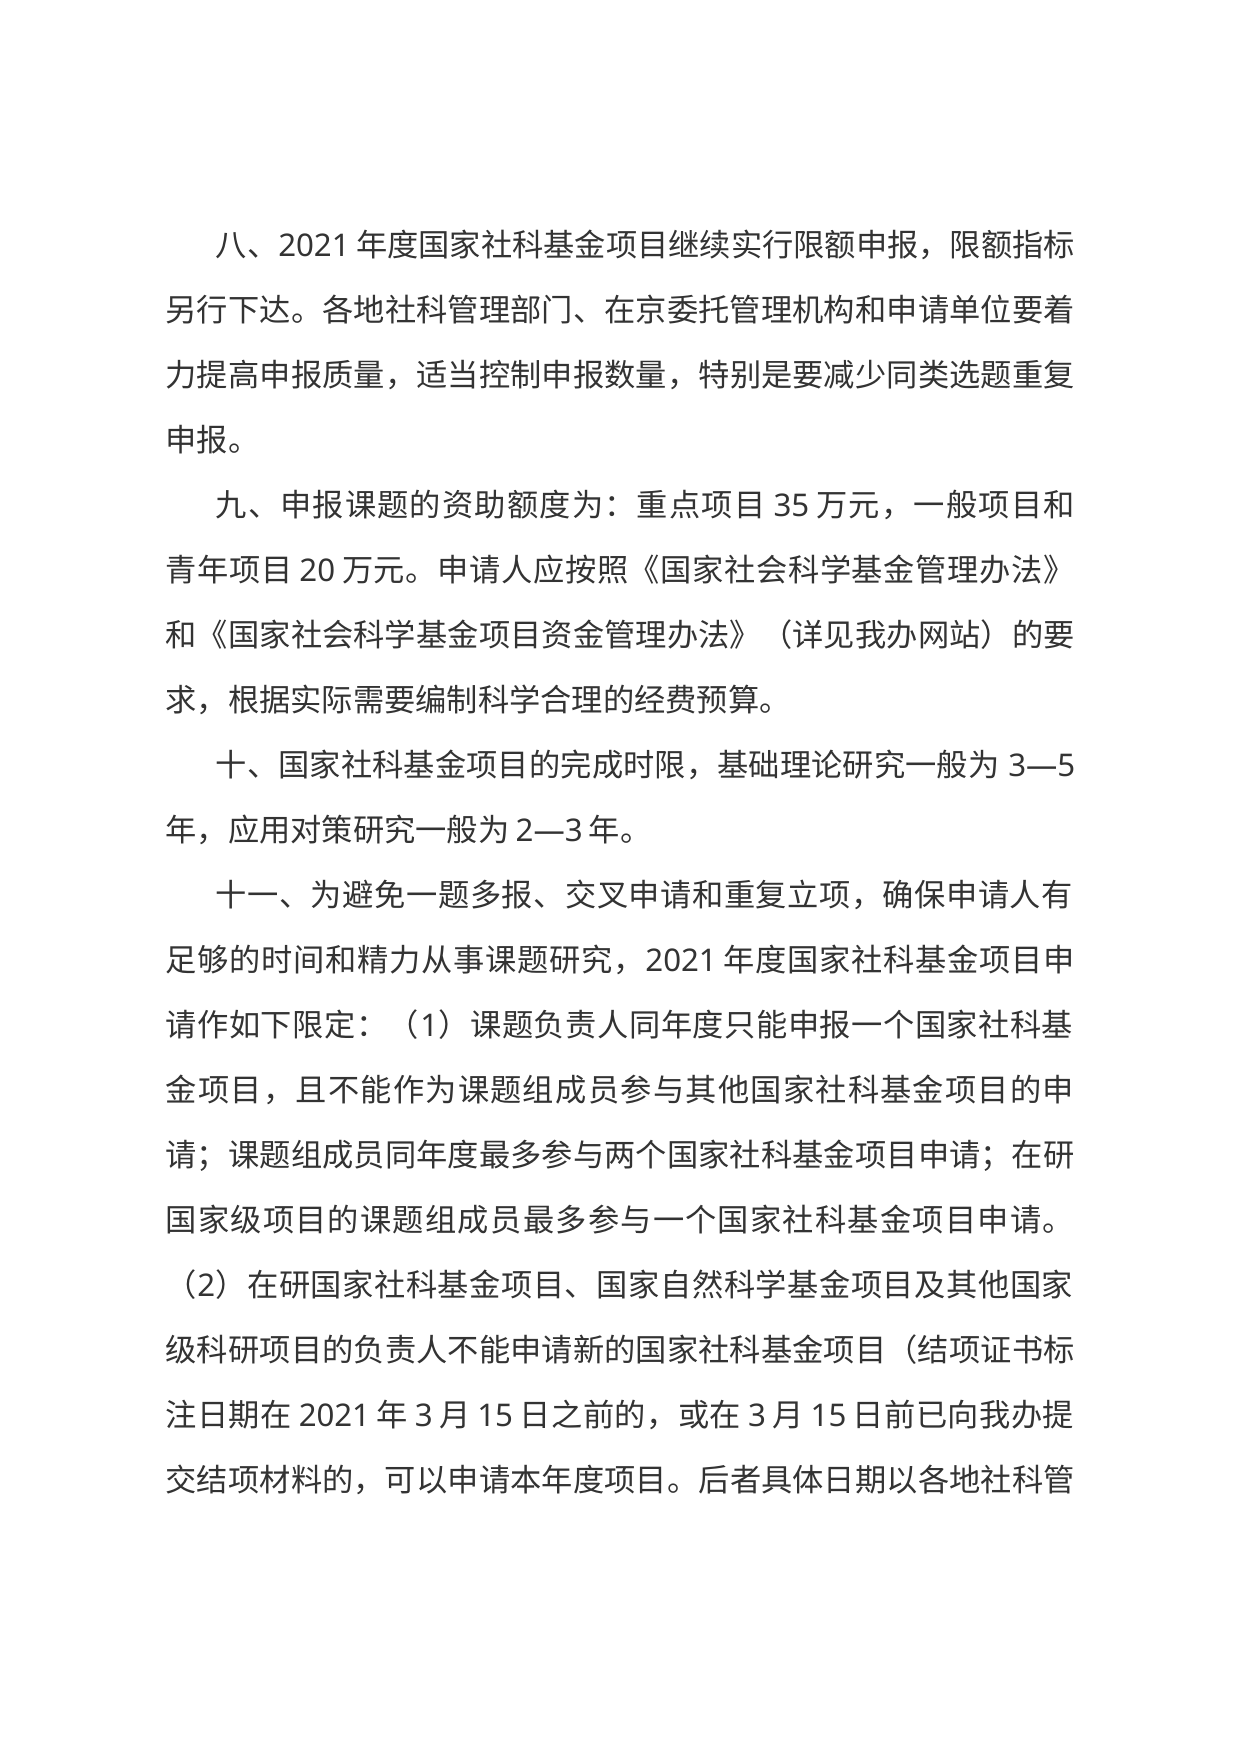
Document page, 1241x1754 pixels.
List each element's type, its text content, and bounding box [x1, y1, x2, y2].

text 十、国家社科基金项目的完成时限，基础理论研究一般为3—5年，应用对策研究一般为2—3年。 [165, 731, 1075, 861]
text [165, 861, 1075, 1511]
text 九、申报课题的资助额度为：重点项目35万元，一般项目和青年项目20万元。申请人应按照《国家社会科学基金管理办法》和《国家社会科学基金项目资金管理办法》（详见我办网站）的要求，根据实际需要编制科学合理的经费预算。 [165, 471, 1075, 731]
text 八、2021年度国家社科基金项目继续实行限额申报，限额指标另行下达。各地社科管理部门、在京委托管理机构和申请单位要着力提高申报质量，适当控制申报数量，特别是要减少同类选题重复申报。 [165, 211, 1075, 471]
